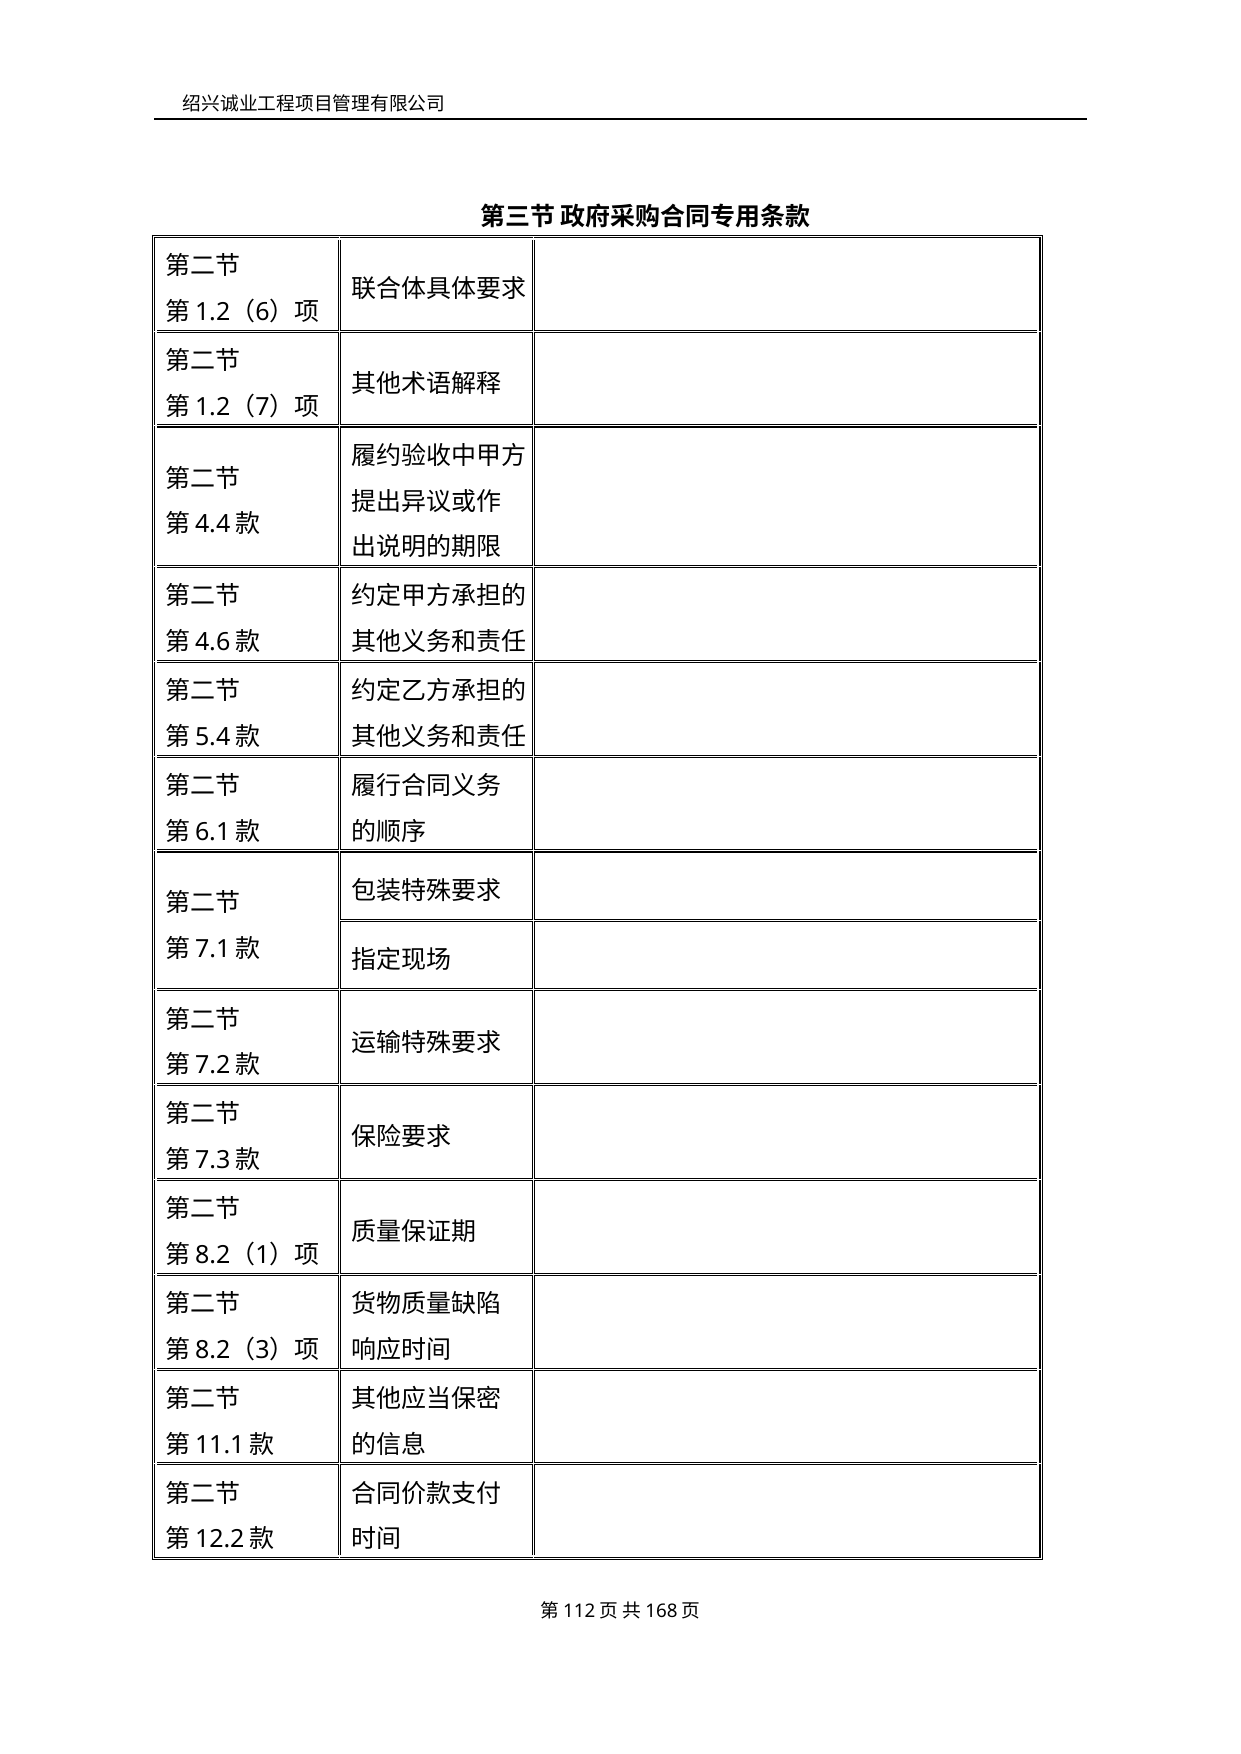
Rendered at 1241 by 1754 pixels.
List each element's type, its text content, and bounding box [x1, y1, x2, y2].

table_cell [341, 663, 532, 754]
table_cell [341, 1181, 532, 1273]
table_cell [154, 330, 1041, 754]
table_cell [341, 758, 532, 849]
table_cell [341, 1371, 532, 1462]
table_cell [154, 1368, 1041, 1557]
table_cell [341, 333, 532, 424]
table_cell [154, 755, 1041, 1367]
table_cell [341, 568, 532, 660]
text 第三节 政府采购合同专用条款 [110, 189, 1130, 235]
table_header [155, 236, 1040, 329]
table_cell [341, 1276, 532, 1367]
